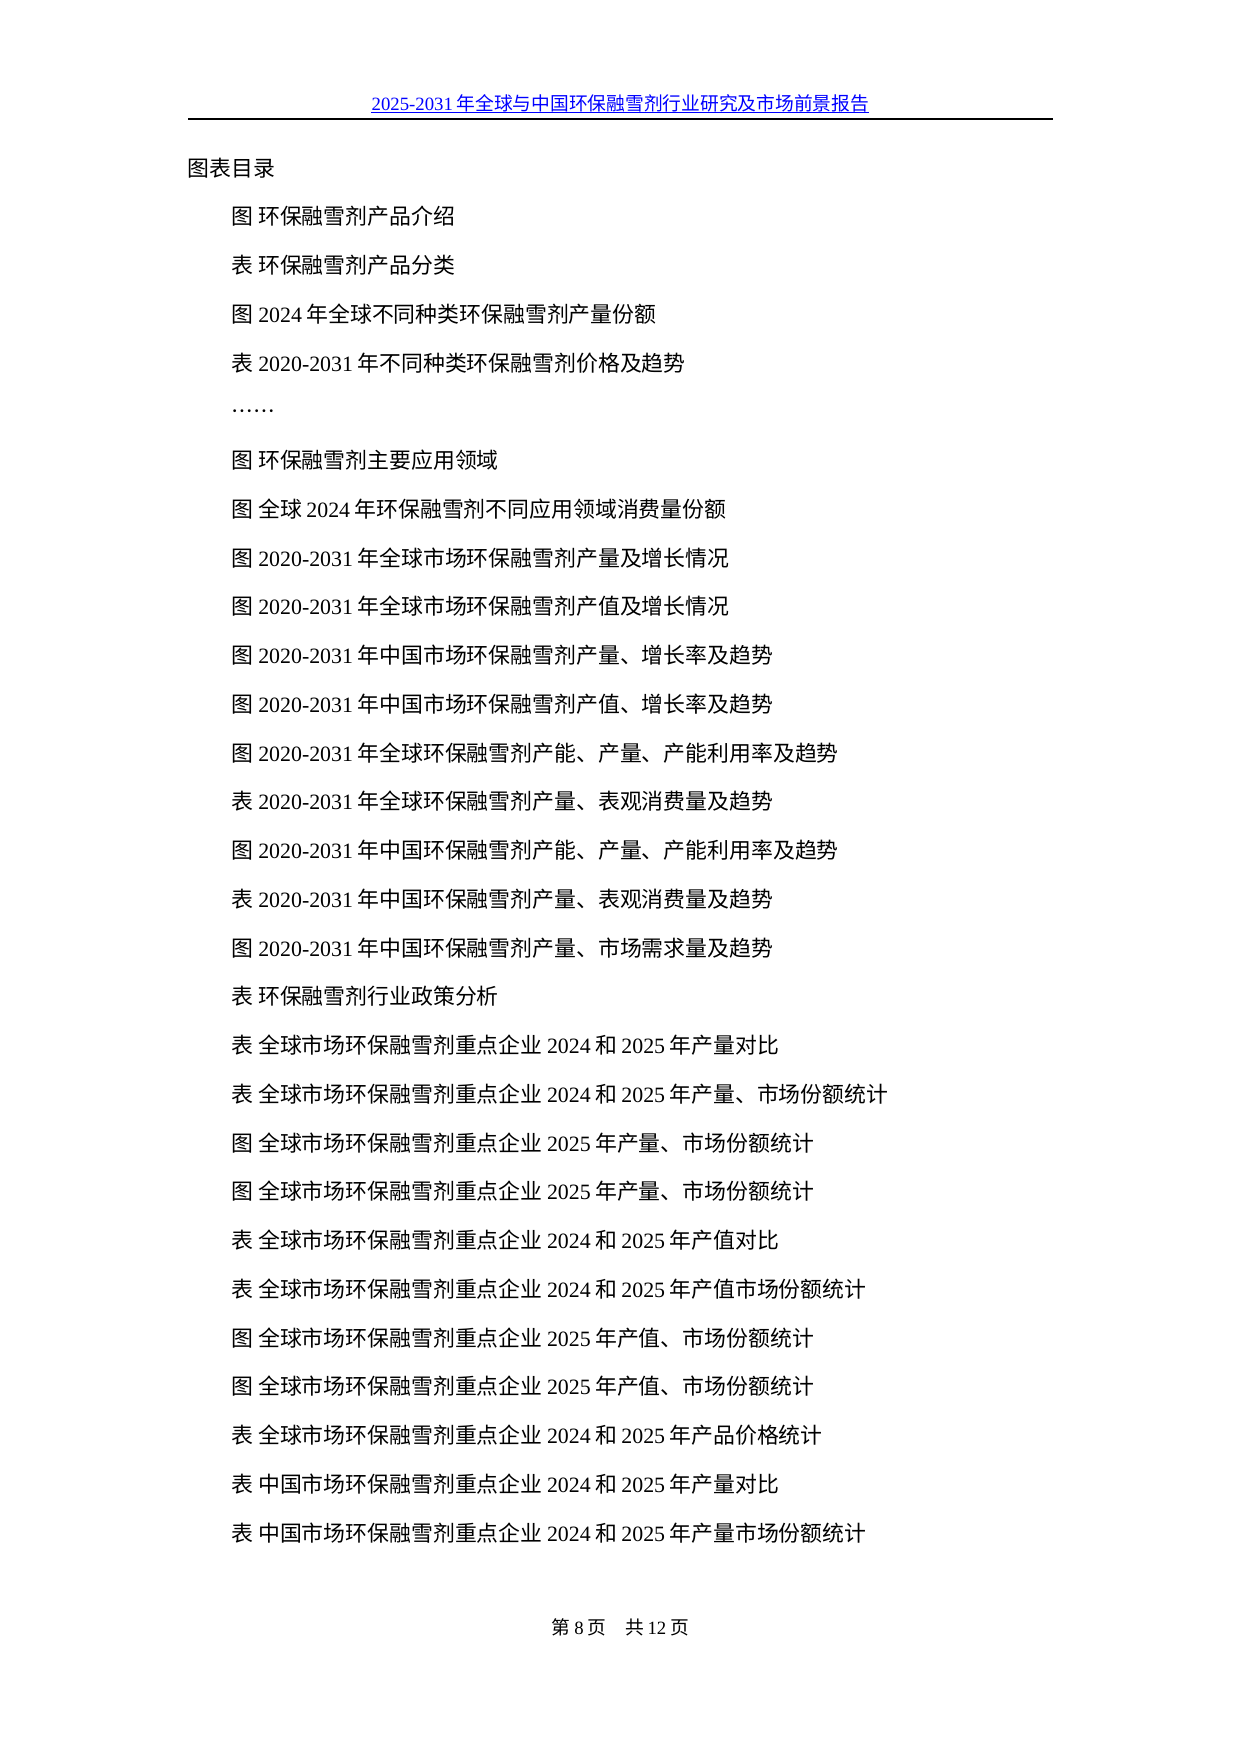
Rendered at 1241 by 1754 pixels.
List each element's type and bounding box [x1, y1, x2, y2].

text [187, 150, 1053, 1548]
